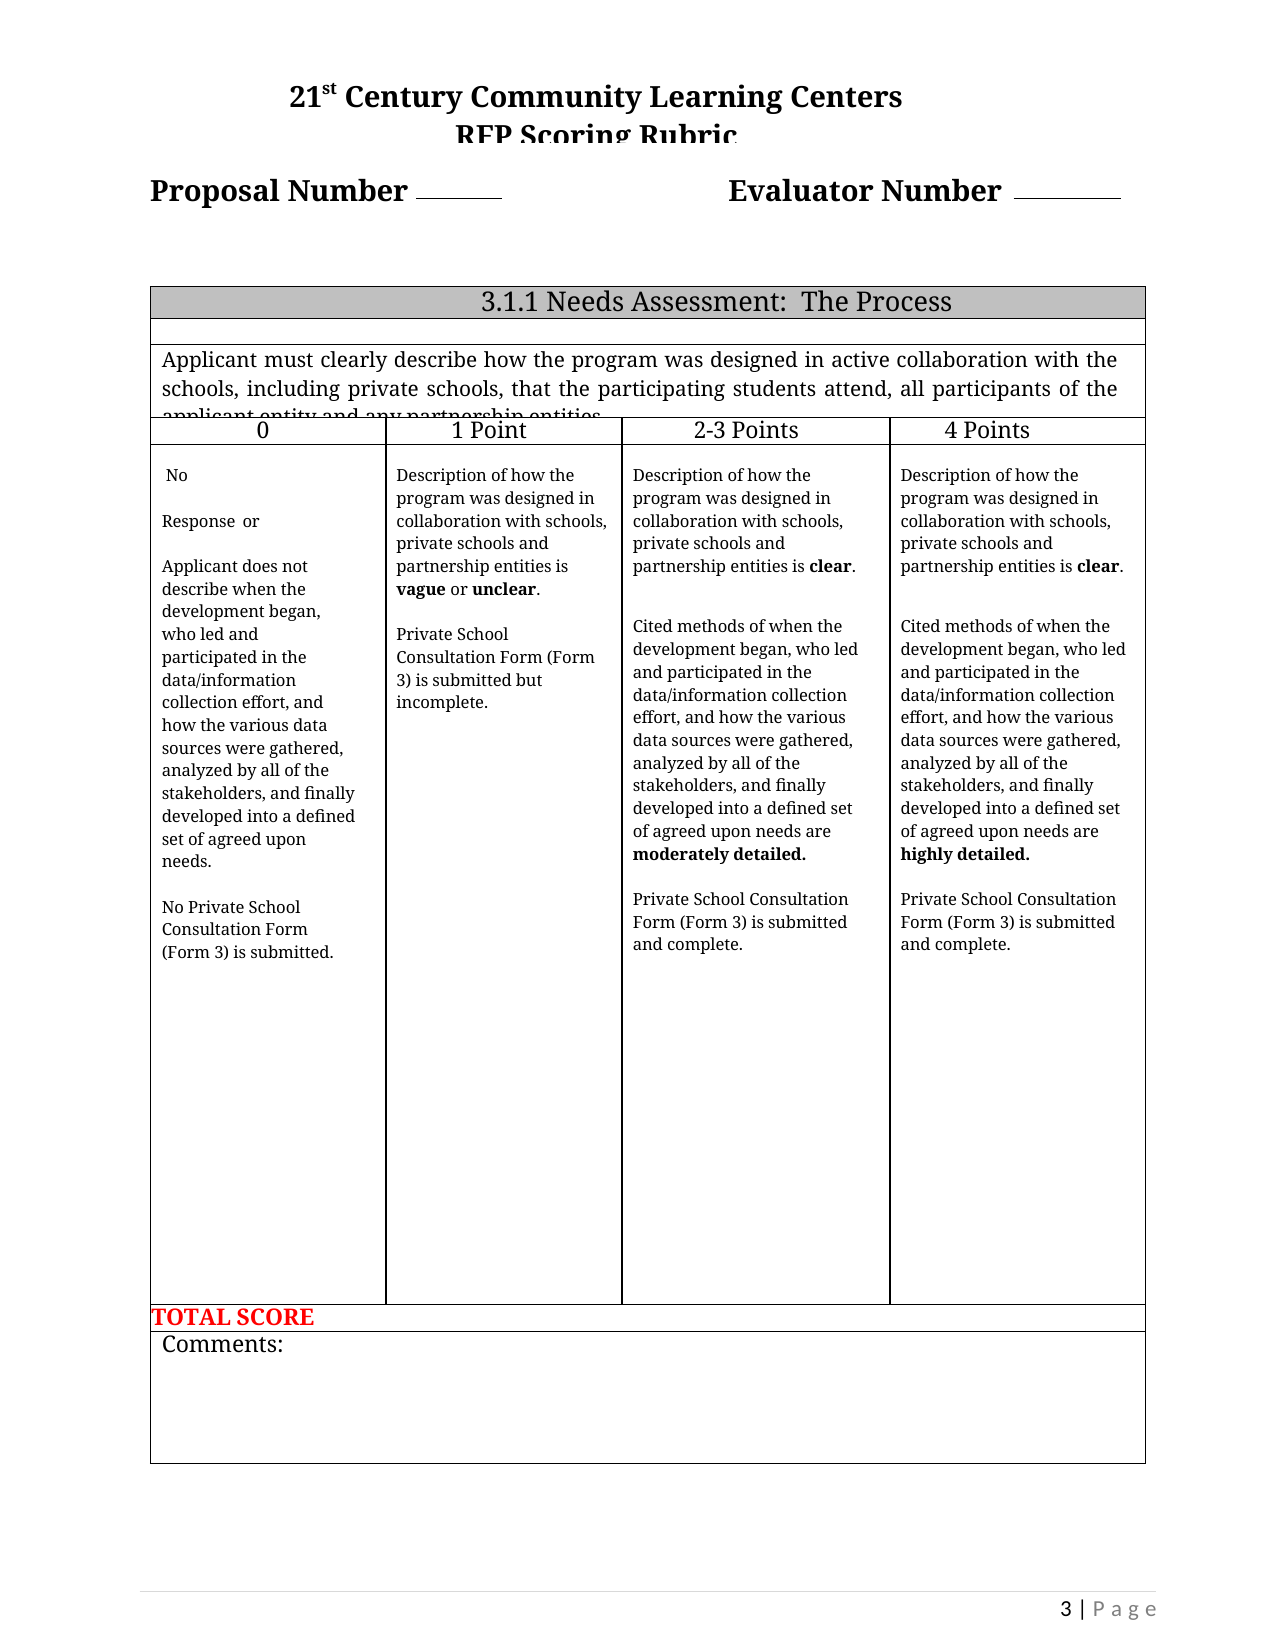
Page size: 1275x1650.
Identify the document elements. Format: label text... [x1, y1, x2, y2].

table_cell 0 [151, 418, 385, 444]
table_header 3.1.1 Needs Assessment: The Process [151, 287, 1145, 318]
table_cell TOTAL SCORE [151, 1305, 1145, 1331]
table_cell 4 Points [891, 418, 1145, 444]
table_cell [151, 319, 1145, 344]
table_cell Comments: [151, 1332, 1145, 1462]
table_cell Description of how the program was designed in collaboration with schools, private schools and partnership entities is vague or unclear. Private School Consultation Form (Form 3) is submitted but incomplete. [387, 445, 621, 1304]
table_cell Description of how the program was designed in collaboration with schools, private schools and partnership entities is clear. Cited methods of when the development began, who led and participated in the data/information collection effort, and how the various data sources were gathered, analyzed by all of the stakeholders, and finally developed into a defined set of agreed upon needs are moderately detailed. Private School Consultation Form (Form 3) is submitted and complete. [623, 445, 889, 1304]
table_cell 2-3 Points [623, 418, 889, 444]
table_cell 1 Point [387, 418, 621, 444]
table_cell No Response or Applicant does not describe when the development began, who led and participated in the data/information collection effort, and how the various data sources were gathered, analyzed by all of the stakeholders, and finally developed into a defined set of agreed upon needs. No Private School Consultation Form (Form 3) is submitted. [151, 445, 385, 1304]
table_cell Applicant must clearly describe how the program was designed in active collaboration with the schools, including private schools, that the participating students attend, all participants of the applicant entity and any partnership entities. [151, 345, 1145, 417]
table_cell Description of how the program was designed in collaboration with schools, private schools and partnership entities is clear. Cited methods of when the development began, who led and participated in the data/information collection effort, and how the various data sources were gathered, analyzed by all of the stakeholders, and finally developed into a defined set of agreed upon needs are highly detailed. Private School Consultation Form (Form 3) is submitted and complete. [891, 445, 1145, 1304]
